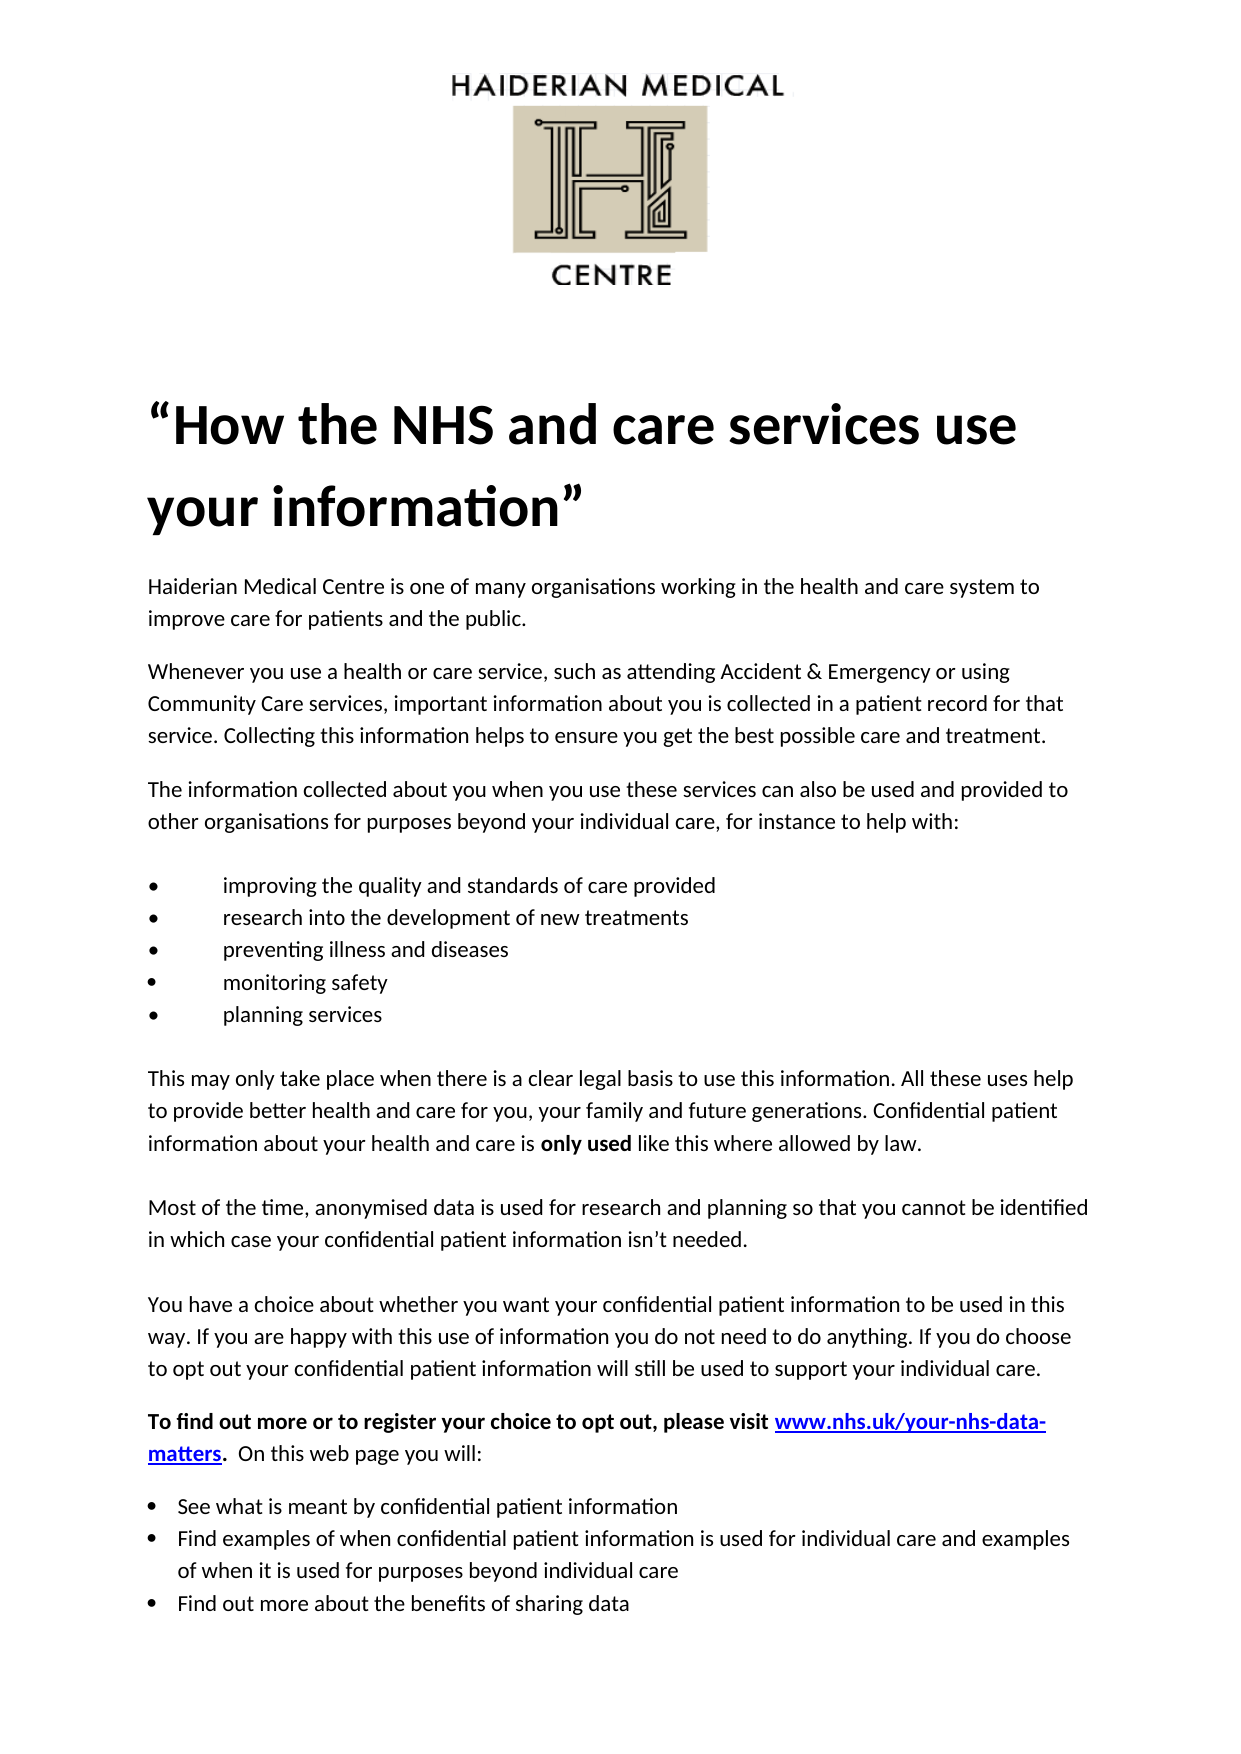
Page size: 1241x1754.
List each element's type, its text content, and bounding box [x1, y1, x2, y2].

list monitoring safety [148, 968, 1092, 996]
picture [442, 73, 799, 285]
list Find out more about the benefits of sharing data [148, 1589, 1092, 1617]
text “How the NHS and care services use your information” [148, 387, 1092, 541]
text Most of the time, anonymised data is used for research and planning so that you cannot be identified in which case your confidential patient information isn’t needed. [148, 1193, 1092, 1253]
list Find examples of when confidential patient information is used for individual care and examples of when it is used for purposes beyond individual care [148, 1524, 1092, 1585]
text This may only take place when there is a clear legal basis to use this information. All these uses help to provide better health and care for you, your family and future generations. Confidential patient information about your health and care is only used like this where allowed by law. [148, 1064, 1092, 1157]
text You have a choice about whether you want your confidential patient information to be used in this way. If you are happy with this use of information you do not need to do anything. If you do choose to opt out your confidential patient information will still be used to support your individual care. [148, 1290, 1092, 1382]
text The information collected about you when you use these services can also be used and provided to other organisations for purposes beyond your individual care, for instance to help with: [148, 775, 1092, 835]
text Whenever you use a health or care service, such as attending Accident & Emergency or using Community Care services, important information about you is collected in a patient record for that service. Collecting this information helps to ensure you get the best possible care and treatment. [148, 657, 1092, 750]
text To find out more or to register your choice to opt out, please visit www.nhs.uk/your-nhs-data-matters. On this web page you will: [148, 1407, 1092, 1467]
text Haiderian Medical Centre is one of many organisations working in the health and care system to improve care for patients and the public. [148, 572, 1092, 632]
text • planning services [148, 1000, 1092, 1028]
text • research into the development of new treatments [148, 903, 1092, 931]
text • preventing illness and diseases [148, 936, 1092, 964]
text • improving the quality and standards of care provided [148, 871, 1092, 899]
list See what is meant by confidential patient information [148, 1492, 1092, 1520]
